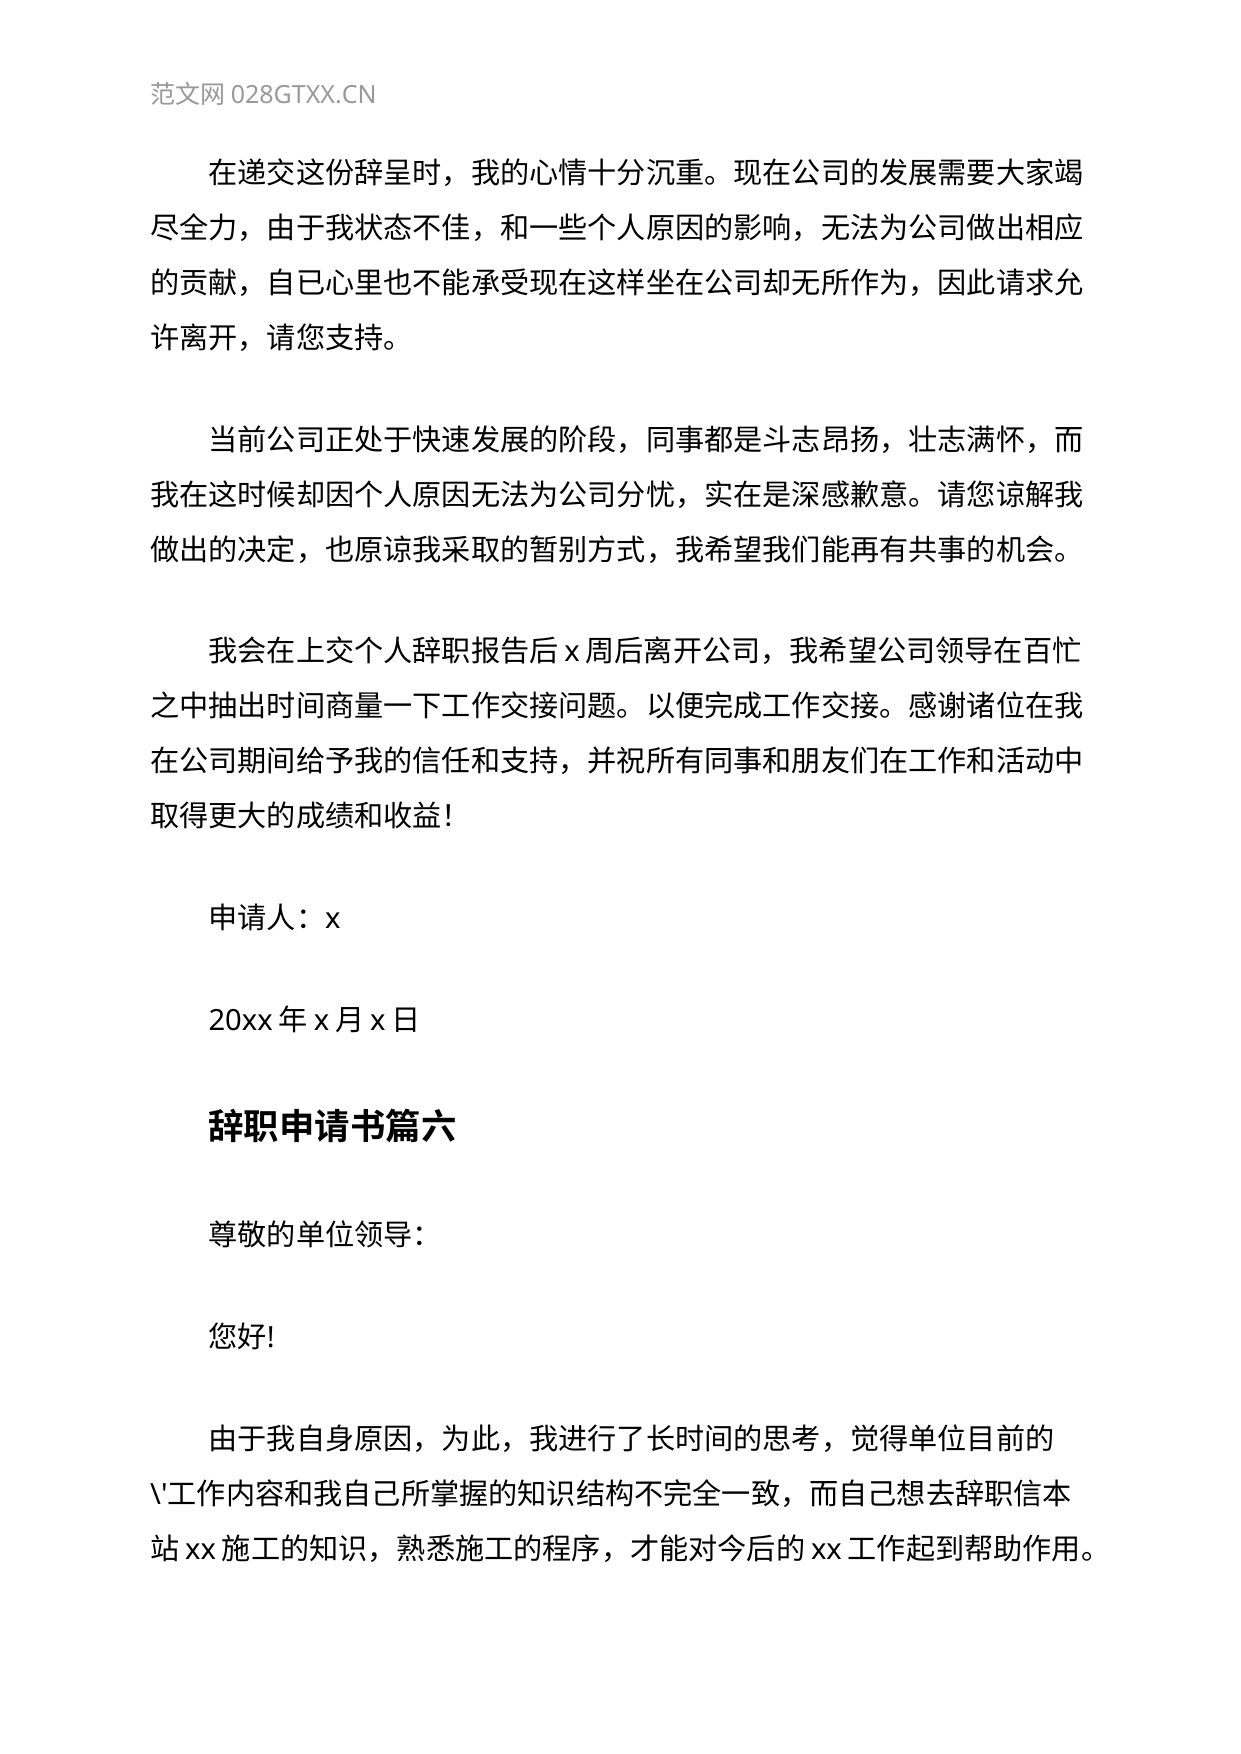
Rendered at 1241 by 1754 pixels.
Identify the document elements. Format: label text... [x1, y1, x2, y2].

text 我会在上交个人辞职报告后x周后离开公司，我希望公司领导在百忙之中抽出时间商量一下工作交接问题。以便完成工作交接。感谢诸位在我在公司期间给予我的信任和支持，并祝所有同事和朋友们在工作和活动中取得更大的成绩和收益！ [150, 628, 1090, 835]
text 辞职申请书篇六 [150, 1098, 1090, 1150]
text 当前公司正处于快速发展的阶段，同事都是斗志昂扬，壮志满怀，而我在这时候却因个人原因无法为公司分忧，实在是深感歉意。请您谅解我做出的决定，也原谅我采取的暂别方式，我希望我们能再有共事的机会。 [150, 416, 1090, 568]
text 20xx年x月x日 [150, 997, 1090, 1039]
text 申请人：x [150, 894, 1090, 937]
text 在递交这份辞呈时，我的心情十分沉重。现在公司的发展需要大家竭尽全力，由于我状态不佳，和一些个人原因的影响，无法为公司做出相应的贡献，自已心里也不能承受现在这样坐在公司却无所作为，因此请求允许离开，请您支持。 [150, 150, 1090, 357]
text 您好! [150, 1314, 1090, 1356]
text 由于我自身原因，为此，我进行了长时间的思考，觉得单位目前的\'工作内容和我自己所掌握的知识结构不完全一致，而自己想去辞职信本站xx施工的知识，熟悉施工的程序，才能对今后的xx工作起到帮助作用。 [150, 1416, 1090, 1568]
text 尊敬的单位领导： [150, 1212, 1090, 1254]
